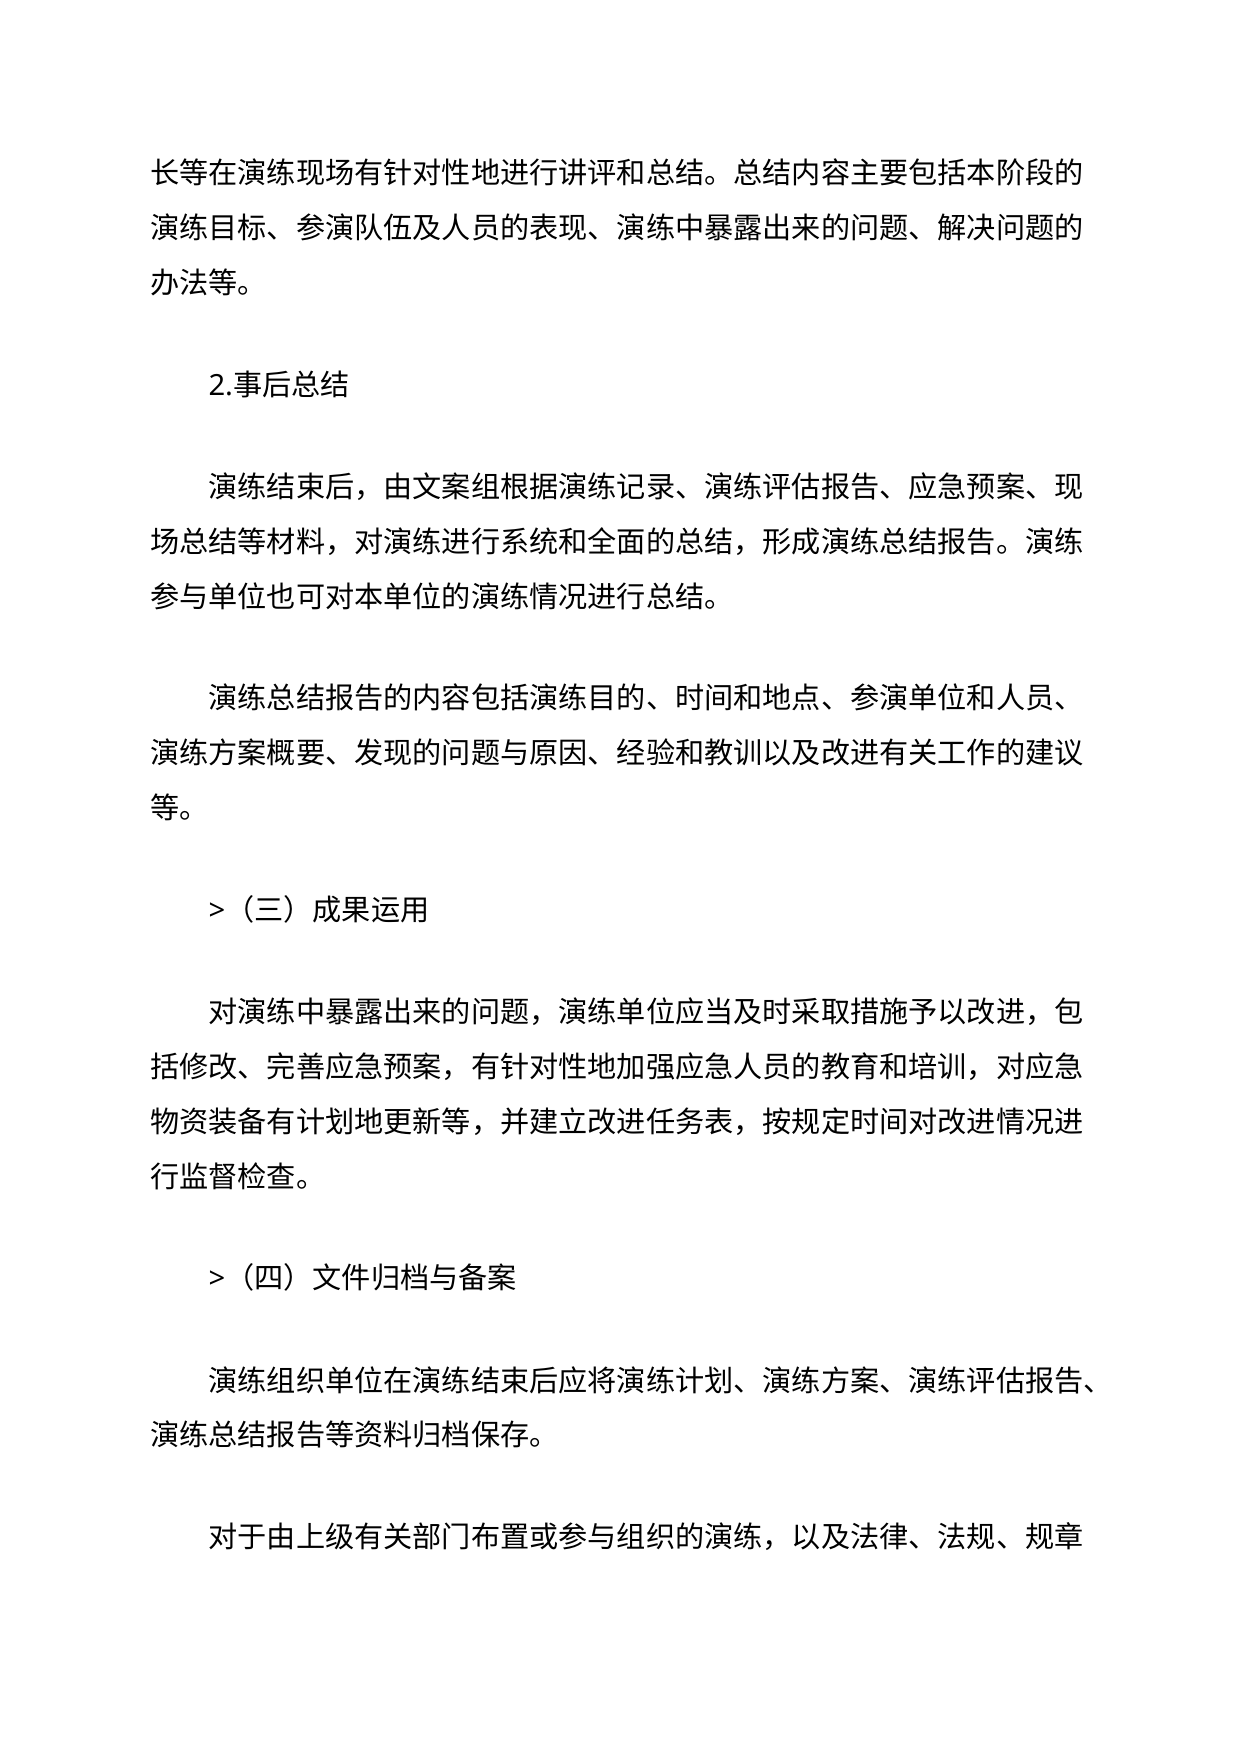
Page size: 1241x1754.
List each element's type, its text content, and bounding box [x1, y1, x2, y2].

text 演练结束后，由文案组根据演练记录、演练评估报告、应急预案、现场总结等材料，对演练进行系统和全面的总结，形成演练总结报告。演练参与单位也可对本单位的演练情况进行总结。 [150, 463, 1090, 616]
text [150, 1514, 1090, 1556]
text >（三）成果运用 [150, 887, 1090, 929]
text 对演练中暴露出来的问题，演练单位应当及时采取措施予以改进，包括修改、完善应急预案，有针对性地加强应急人员的教育和培训，对应急物资装备有计划地更新等，并建立改进任务表，按规定时间对改进情况进行监督检查。 [150, 989, 1090, 1196]
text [150, 150, 1090, 302]
text 演练总结报告的内容包括演练目的、时间和地点、参演单位和人员、演练方案概要、发现的问题与原因、经验和教训以及改进有关工作的建议等。 [150, 675, 1090, 827]
text >（四）文件归档与备案 [150, 1255, 1090, 1297]
text 演练组织单位在演练结束后应将演练计划、演练方案、演练评估报告、演练总结报告等资料归档保存。 [150, 1357, 1090, 1454]
text 2.事后总结 [150, 362, 1090, 404]
